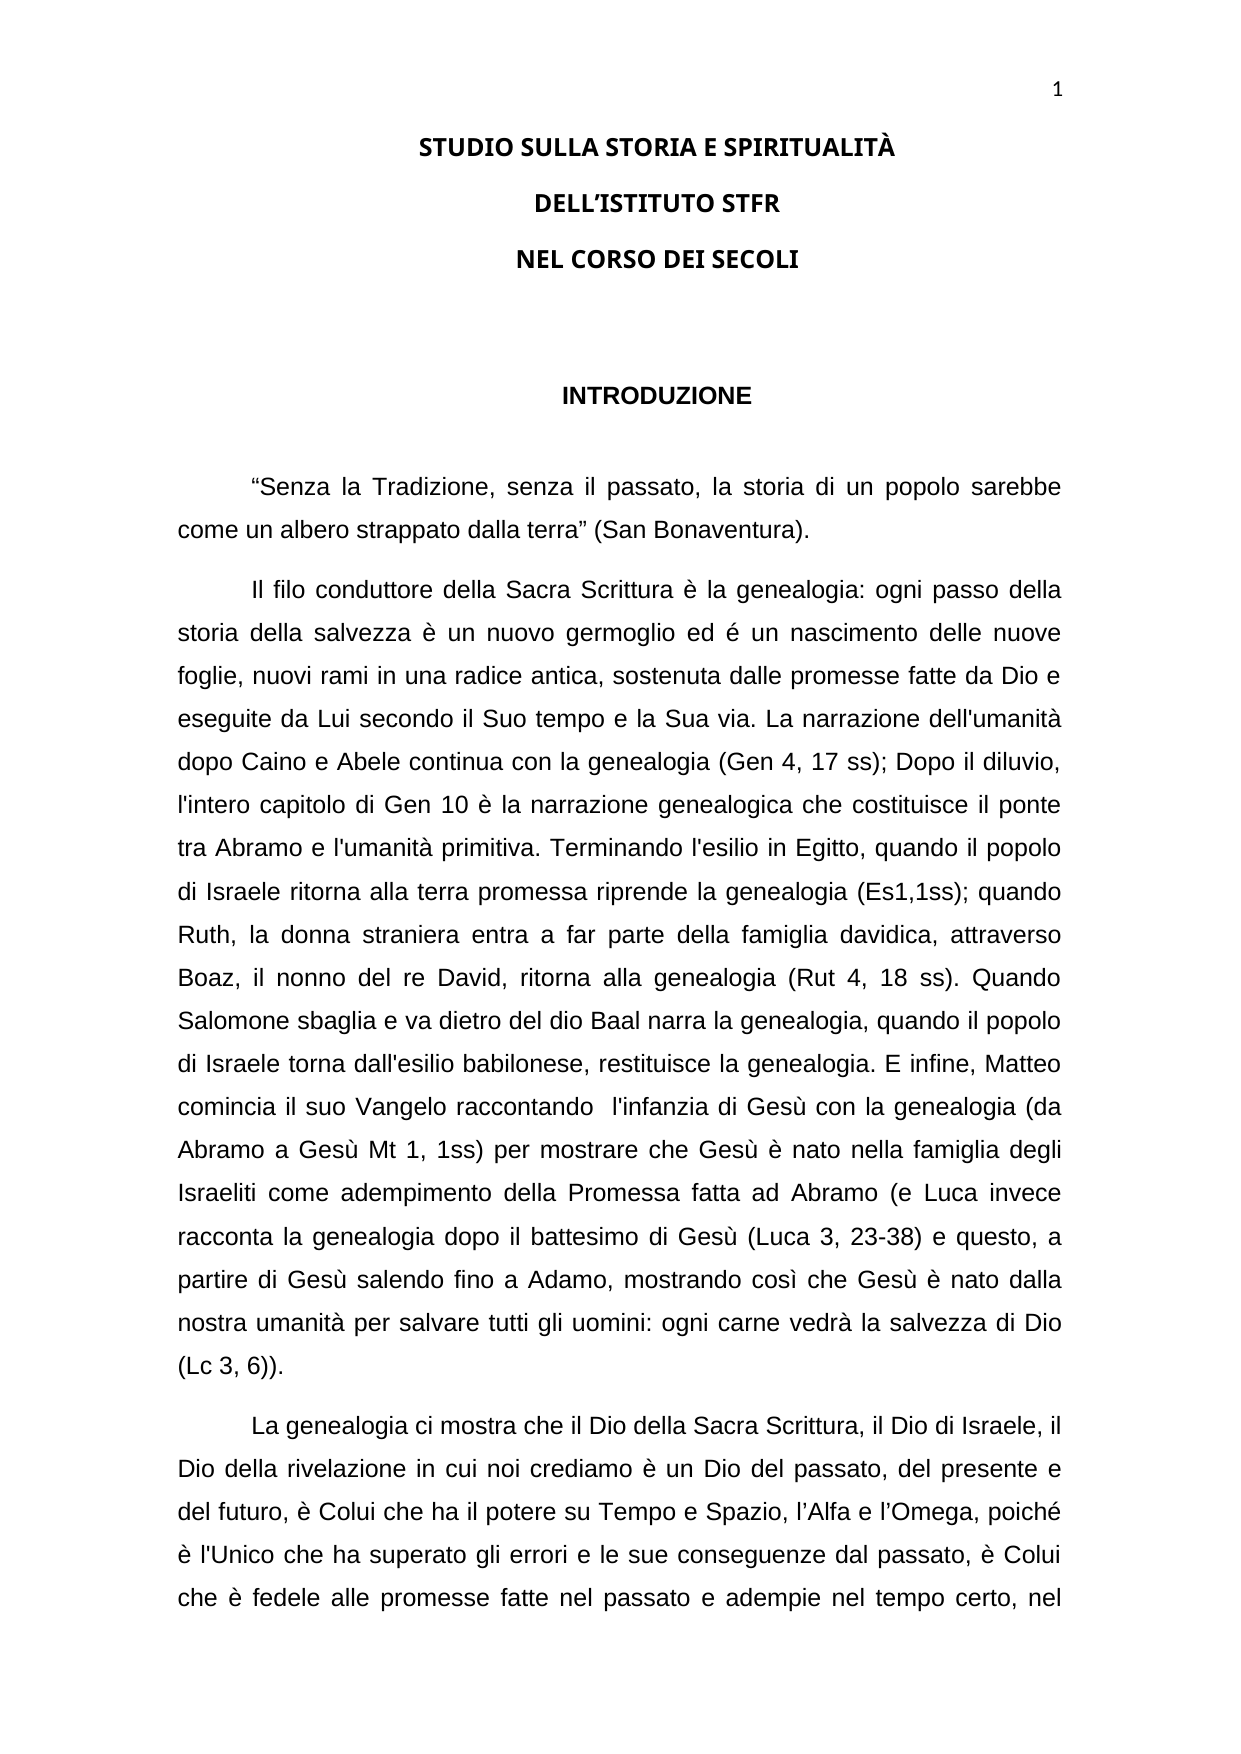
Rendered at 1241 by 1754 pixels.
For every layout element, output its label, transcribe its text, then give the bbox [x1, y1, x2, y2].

text STUDIO SULLA STORIA E SPIRITUALITÀ [177, 130, 1063, 164]
text NEL CORSO DEI SECOLI [177, 241, 1063, 276]
text DELL’ISTITUTO STFR [177, 186, 1063, 220]
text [177, 1411, 1063, 1612]
text Il filo conduttore della Sacra Scrittura è la genealogia: ogni passo della storia della salvezza è un nuovo germoglio ed é un nascimento delle nuove foglie, nuovi rami in una radice antica, sostenuta dalle promesse fatte da Dio e eseguite da Lui secondo il Suo tempo e la Sua via. La narrazione dell'umanità dopo Caino e Abele continua con la genealogia (Gen 4, 17 ss); Dopo il diluvio, l'intero capitolo di Gen 10 è la narrazione genealogica che costituisce il ponte tra Abramo e l'umanità primitiva. Terminando l'esilio in Egitto, quando il popolo di Israele ritorna alla terra promessa riprende la genealogia (Es1,1ss); quando Ruth, la donna straniera entra a far parte della famiglia davidica, attraverso Boaz, il nonno del re David, ritorna alla genealogia (Rut 4, 18 ss). Quando Salomone sbaglia e va dietro del dio Baal narra la genealogia, quando il popolo di Israele torna dall'esilio babilonese, restituisce la genealogia. E infine, Matteo comincia il suo Vangelo raccontando l'infanzia di Gesù con la genealogia (da Abramo a Gesù Mt 1, 1ss) per mostrare che Gesù è nato nella famiglia degli Israeliti come adempimento della Promessa fatta ad Abramo (e Luca invece racconta la genealogia dopo il battesimo di Gesù (Luca 3, 23-38) e questo, a partire di Gesù salendo fino a Adamo, mostrando così che Gesù è nato dalla nostra umanità per salvare tutti gli uomini: ogni carne vedrà la salvezza di Dio (Lc 3, 6)). [177, 575, 1063, 1380]
text “Senza la Tradizione, senza il passato, la storia di un popolo sarebbe come un albero strappato dalla terra” (San Bonaventura). [177, 472, 1063, 544]
text INTRODUZIONE [177, 381, 1063, 409]
